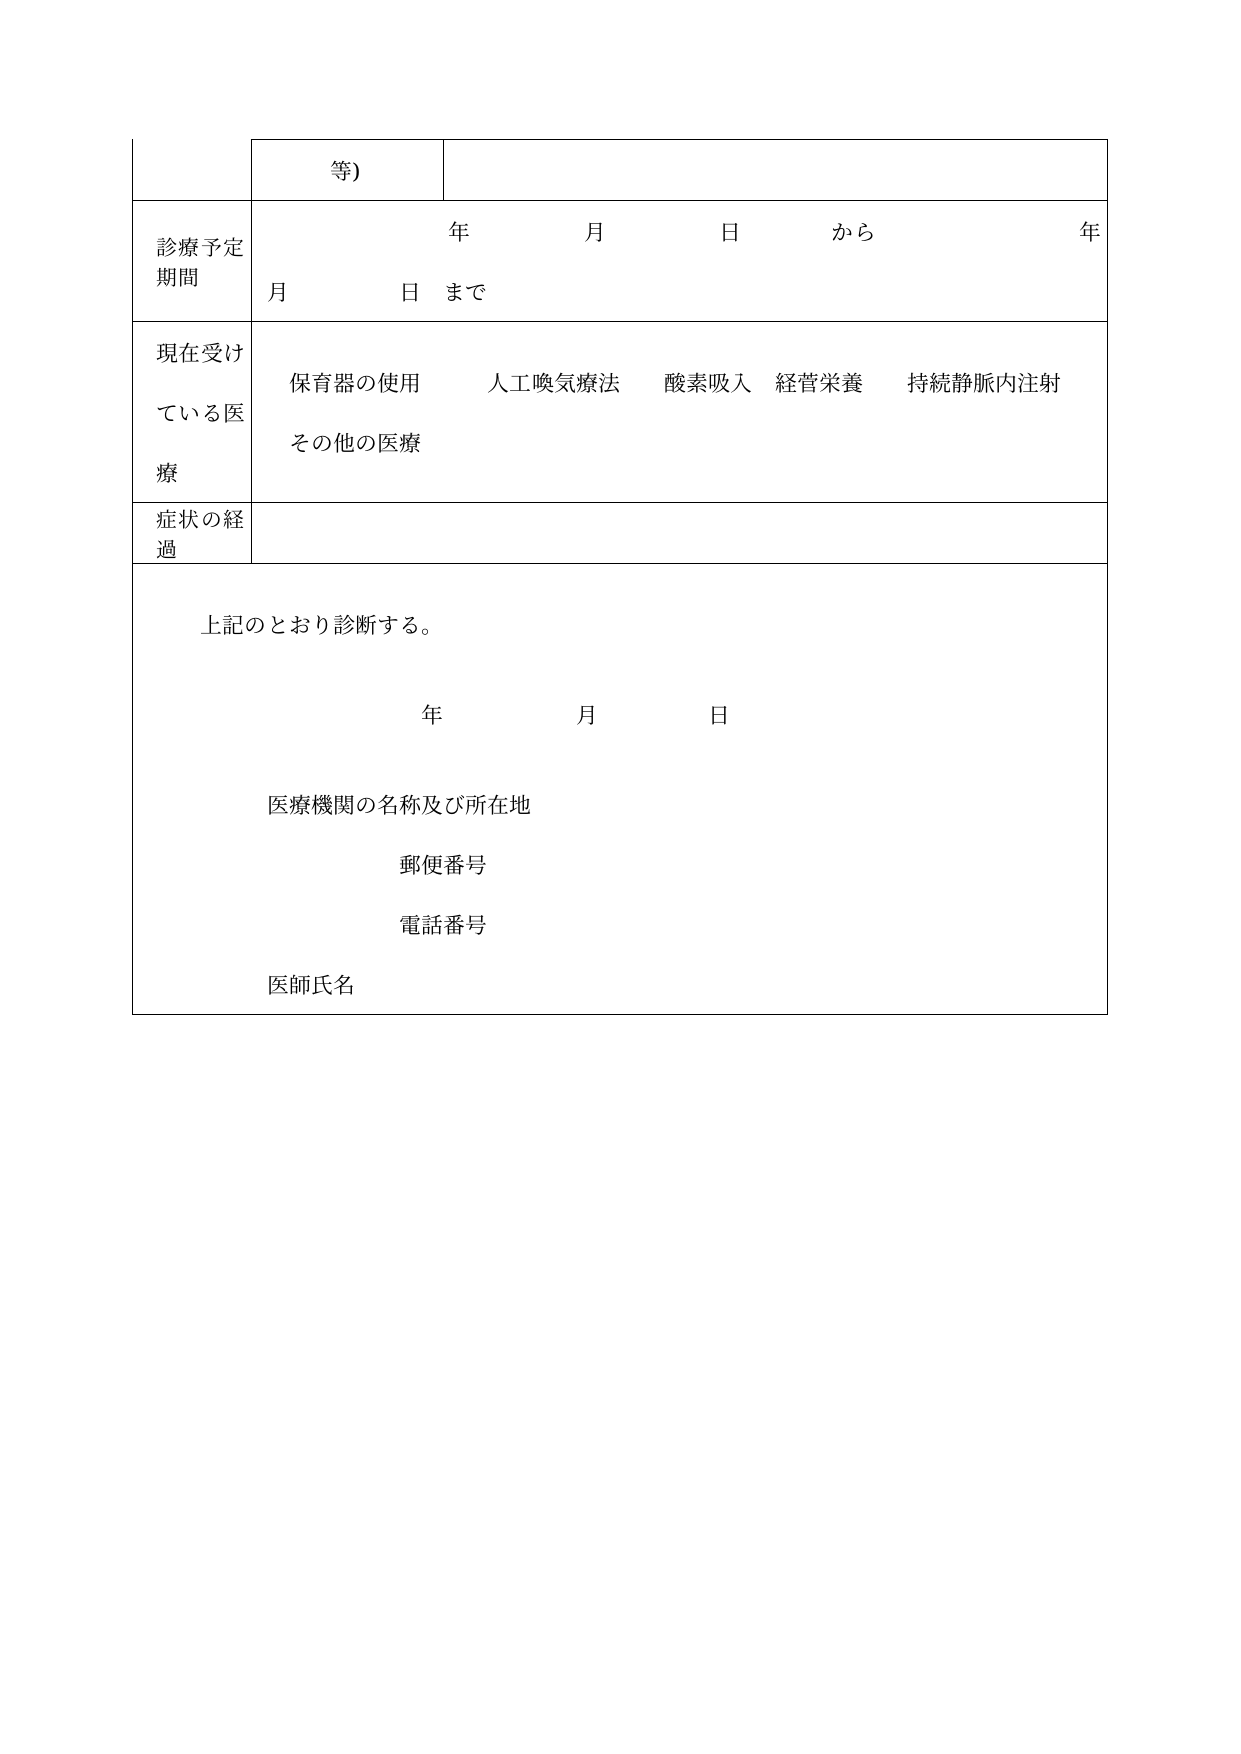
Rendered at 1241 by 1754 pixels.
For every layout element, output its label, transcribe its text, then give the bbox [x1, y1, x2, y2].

table_cell 保育器の使用 人工喚気療法 酸素吸入 経菅栄養 持続静脈内注射 その他の医療 [252, 322, 1107, 502]
table_cell [252, 503, 1107, 563]
table_cell 上記のとおり診断する。 年 月 日 医療機関の名称及び所在地 郵便番号 電話番号 医師氏名 [133, 564, 1107, 1014]
table_cell 現在受けている医療 [133, 322, 251, 502]
table_cell その他の所見 (合併症の有無等) [252, 140, 443, 200]
table_cell 診療予定期間 [133, 201, 251, 321]
table_cell 年 月 日 から 年 月 日 まで [252, 201, 1107, 321]
table_cell [444, 140, 1107, 200]
table_cell 症状の経過 [133, 503, 251, 563]
